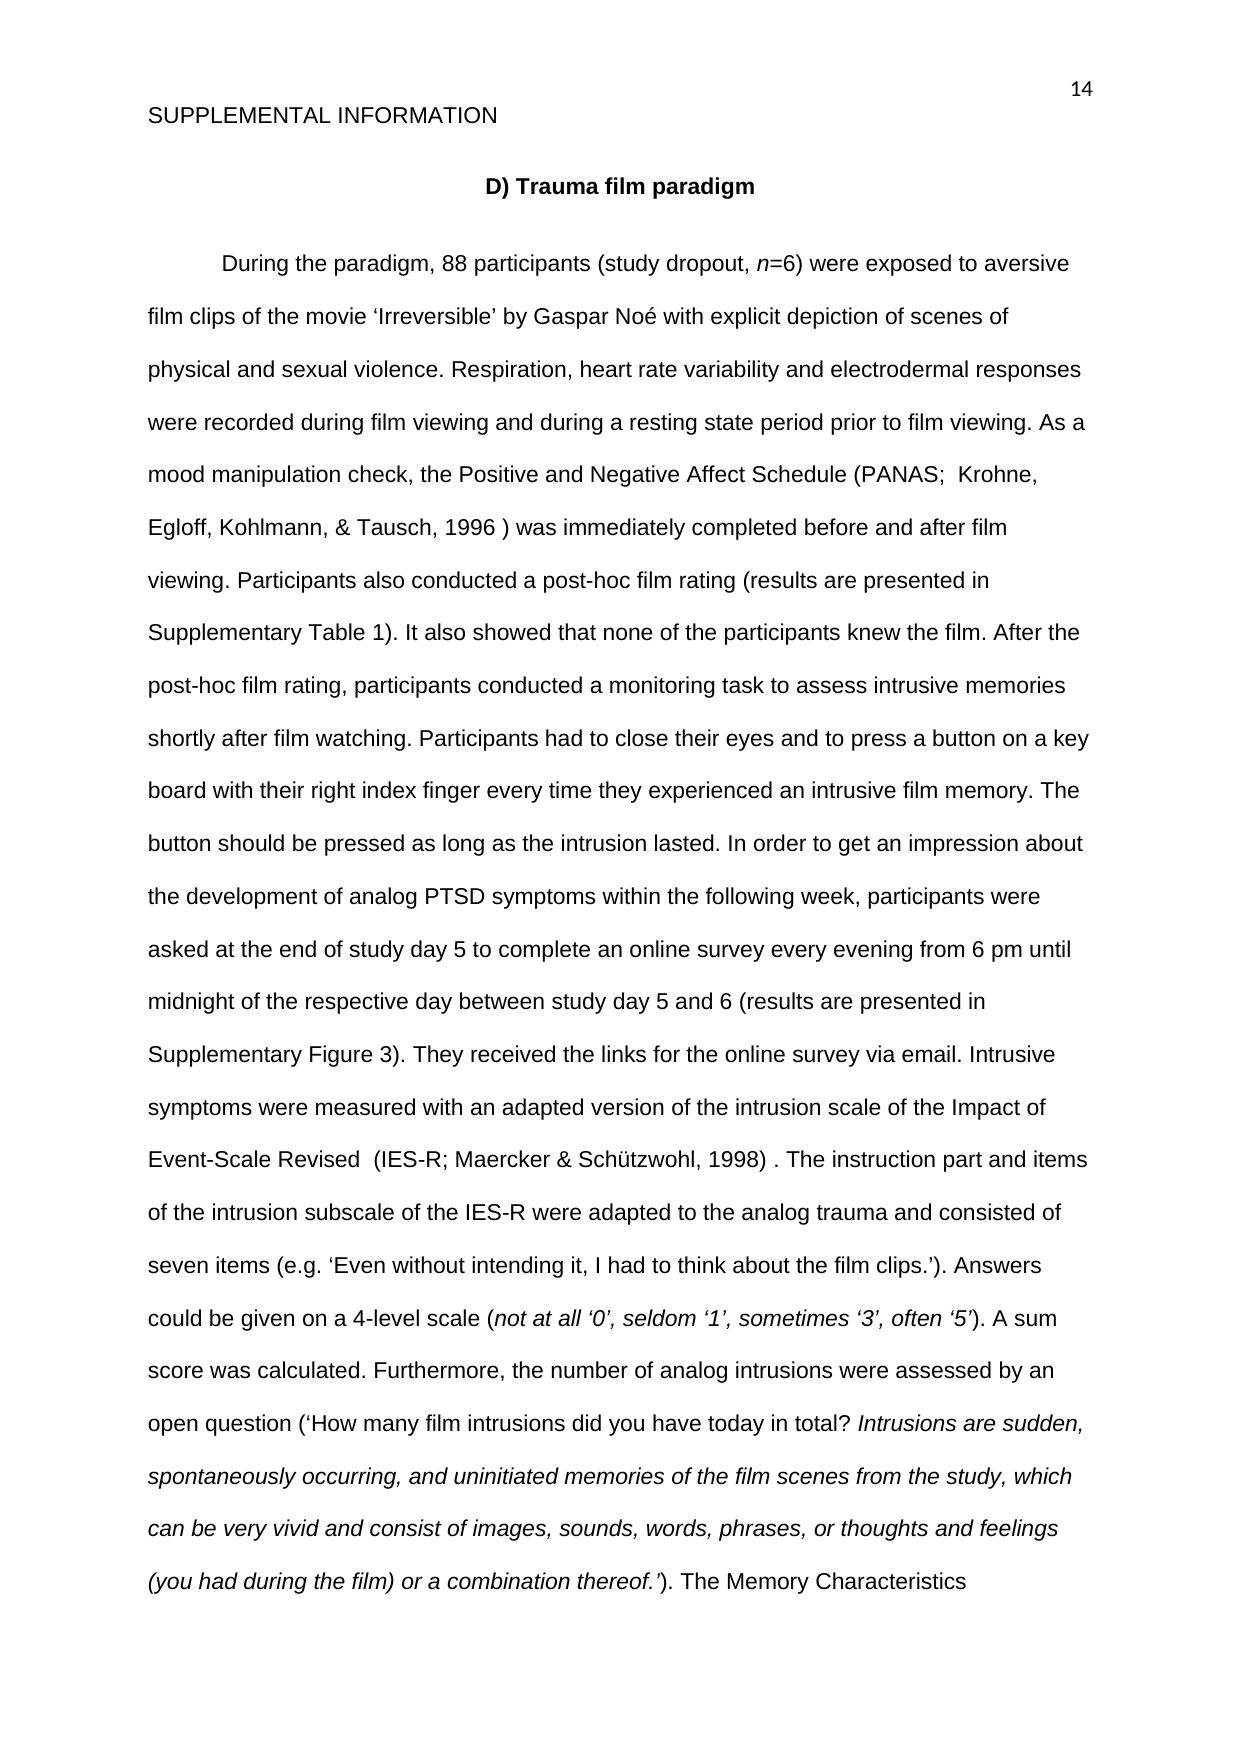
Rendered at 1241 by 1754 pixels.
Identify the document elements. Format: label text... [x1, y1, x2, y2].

text D) Trauma film paradigm [148, 173, 1093, 199]
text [148, 250, 1093, 1594]
